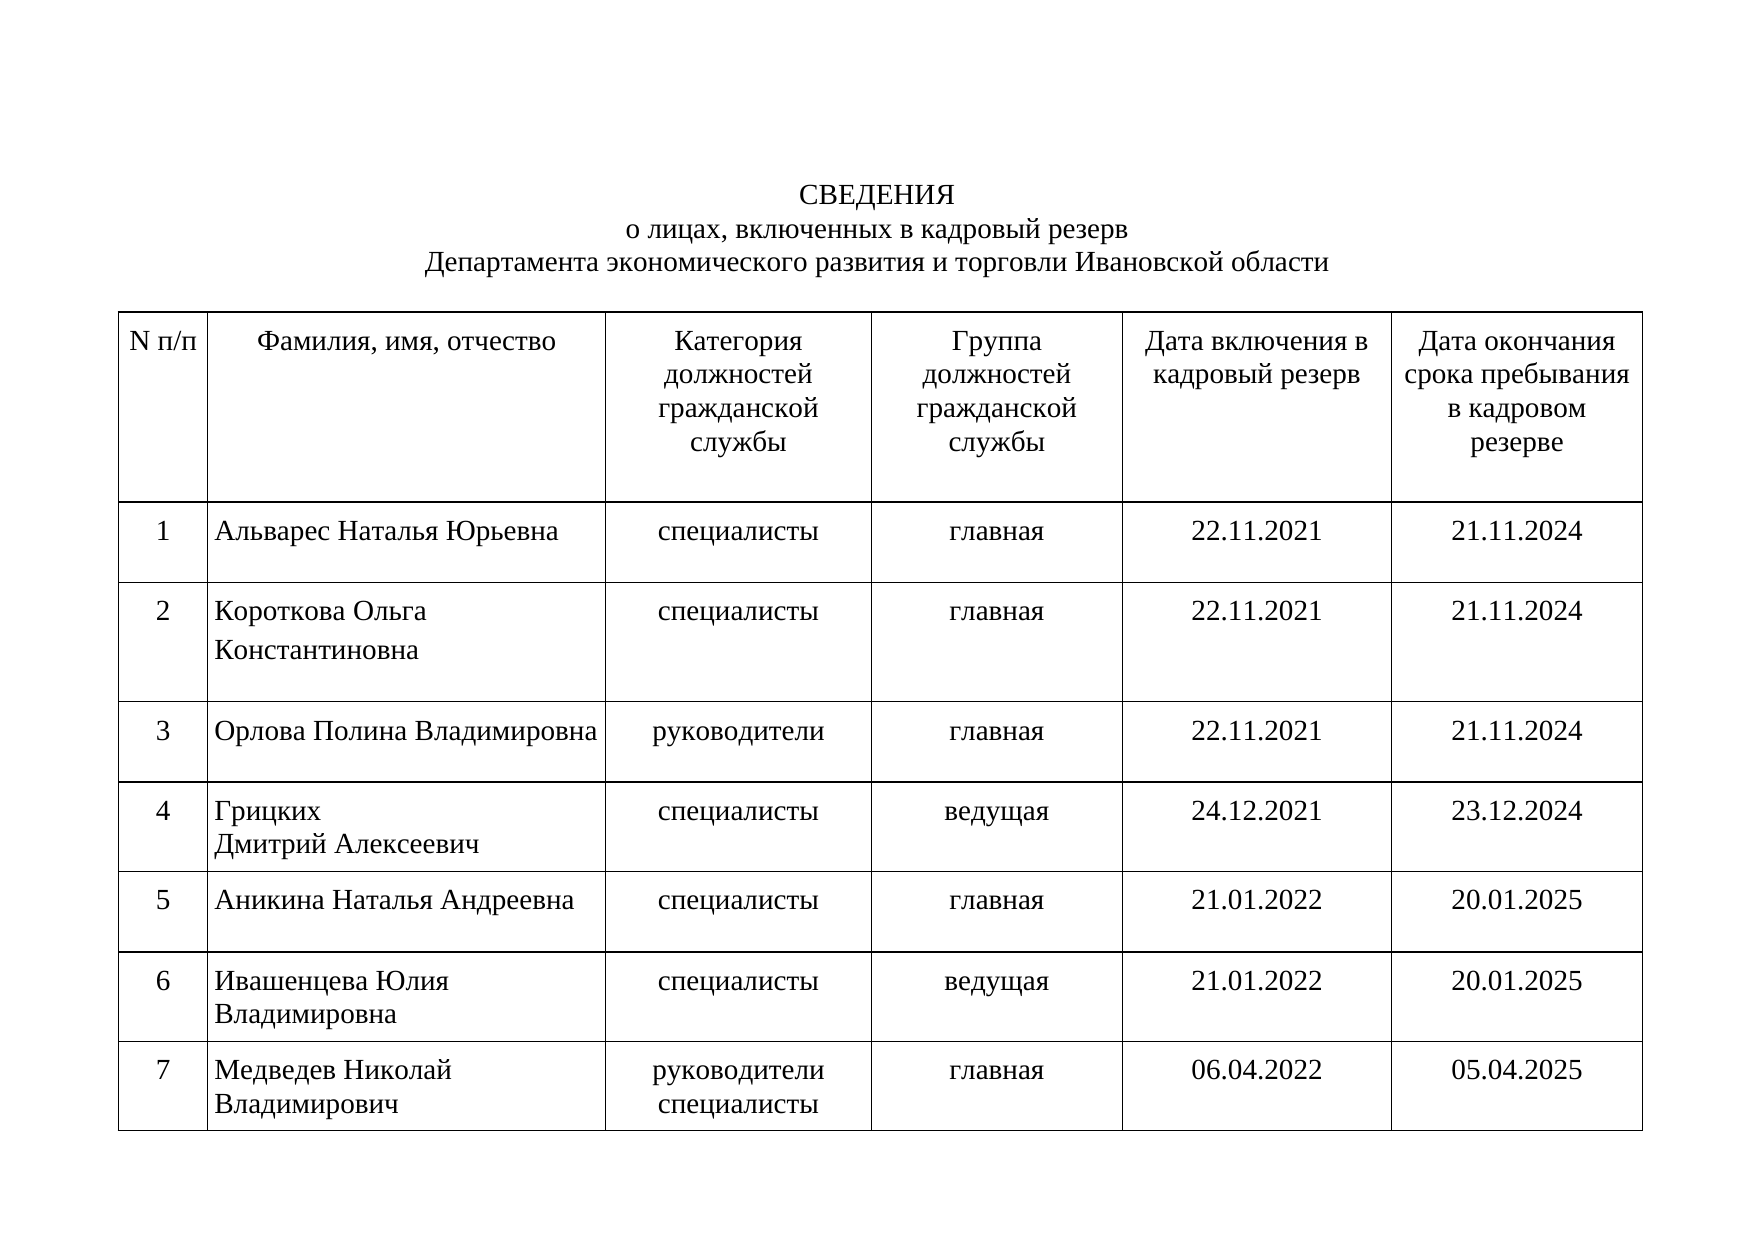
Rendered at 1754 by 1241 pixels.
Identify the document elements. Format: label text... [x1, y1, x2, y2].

table_cell Грицких Дмитрий Алексеевич [208, 783, 605, 871]
table_cell 21.11.2024 [1392, 702, 1642, 781]
text СВЕДЕНИЯ [118, 177, 1636, 211]
table_cell ведущая [872, 783, 1122, 871]
table_cell специалисты [606, 503, 871, 582]
table_cell 3 [119, 702, 207, 781]
table_cell 22.11.2021 [1123, 503, 1391, 582]
text о лицах, включенных в кадровый резерв [118, 211, 1636, 244]
table_cell ведущая [872, 953, 1122, 1041]
table_cell главная [872, 1042, 1122, 1130]
table_header Дата включения в кадровый резерв [1123, 313, 1391, 501]
table_cell 22.11.2021 [1123, 583, 1391, 701]
table_cell Ивашенцева Юлия Владимировна [208, 953, 605, 1041]
table_cell 05.04.2025 [1392, 1042, 1642, 1130]
table_cell главная [872, 503, 1122, 582]
table_cell 22.11.2021 [1123, 702, 1391, 781]
table_cell специалисты [606, 872, 871, 951]
table_cell специалисты [606, 953, 871, 1041]
table_cell 1 [119, 503, 207, 582]
table_header Дата окончания срока пребывания в кадровом резерве [1392, 313, 1642, 501]
table_cell 21.11.2024 [1392, 583, 1642, 701]
table_cell специалисты [606, 783, 871, 871]
table_cell 23.12.2024 [1392, 783, 1642, 871]
table_header Фамилия, имя, отчество [208, 313, 605, 501]
table_header N п/п [119, 313, 207, 501]
table_header Категория должностей гражданской службы [606, 313, 871, 501]
table_cell 7 [119, 1042, 207, 1130]
table_cell руководители [606, 702, 871, 781]
table_header Группа должностей гражданской службы [872, 313, 1122, 501]
table_cell 06.04.2022 [1123, 1042, 1391, 1130]
table_cell 21.11.2024 [1392, 503, 1642, 582]
table_cell главная [872, 583, 1122, 701]
table_cell 21.01.2022 [1123, 953, 1391, 1041]
table_cell 20.01.2025 [1392, 953, 1642, 1041]
table_cell 4 [119, 783, 207, 871]
table_cell 21.01.2022 [1123, 872, 1391, 951]
table_cell Медведев Николай Владимирович [208, 1042, 605, 1130]
table_cell Аникина Наталья Андреевна [208, 872, 605, 951]
table_cell Альварес Наталья Юрьевна [208, 503, 605, 582]
text Департамента экономического развития и торговли Ивановской области [118, 244, 1636, 278]
table_cell главная [872, 702, 1122, 781]
table_cell 20.01.2025 [1392, 872, 1642, 951]
table_cell главная [872, 872, 1122, 951]
table_cell Короткова Ольга Константиновна [208, 583, 605, 701]
table_cell 24.12.2021 [1123, 783, 1391, 871]
table_cell специалисты [606, 583, 871, 701]
table_cell 2 [119, 583, 207, 701]
table_cell 6 [119, 953, 207, 1041]
table_cell Орлова Полина Владимировна [208, 702, 605, 781]
table_cell 5 [119, 872, 207, 951]
table_cell руководители специалисты [606, 1042, 871, 1130]
